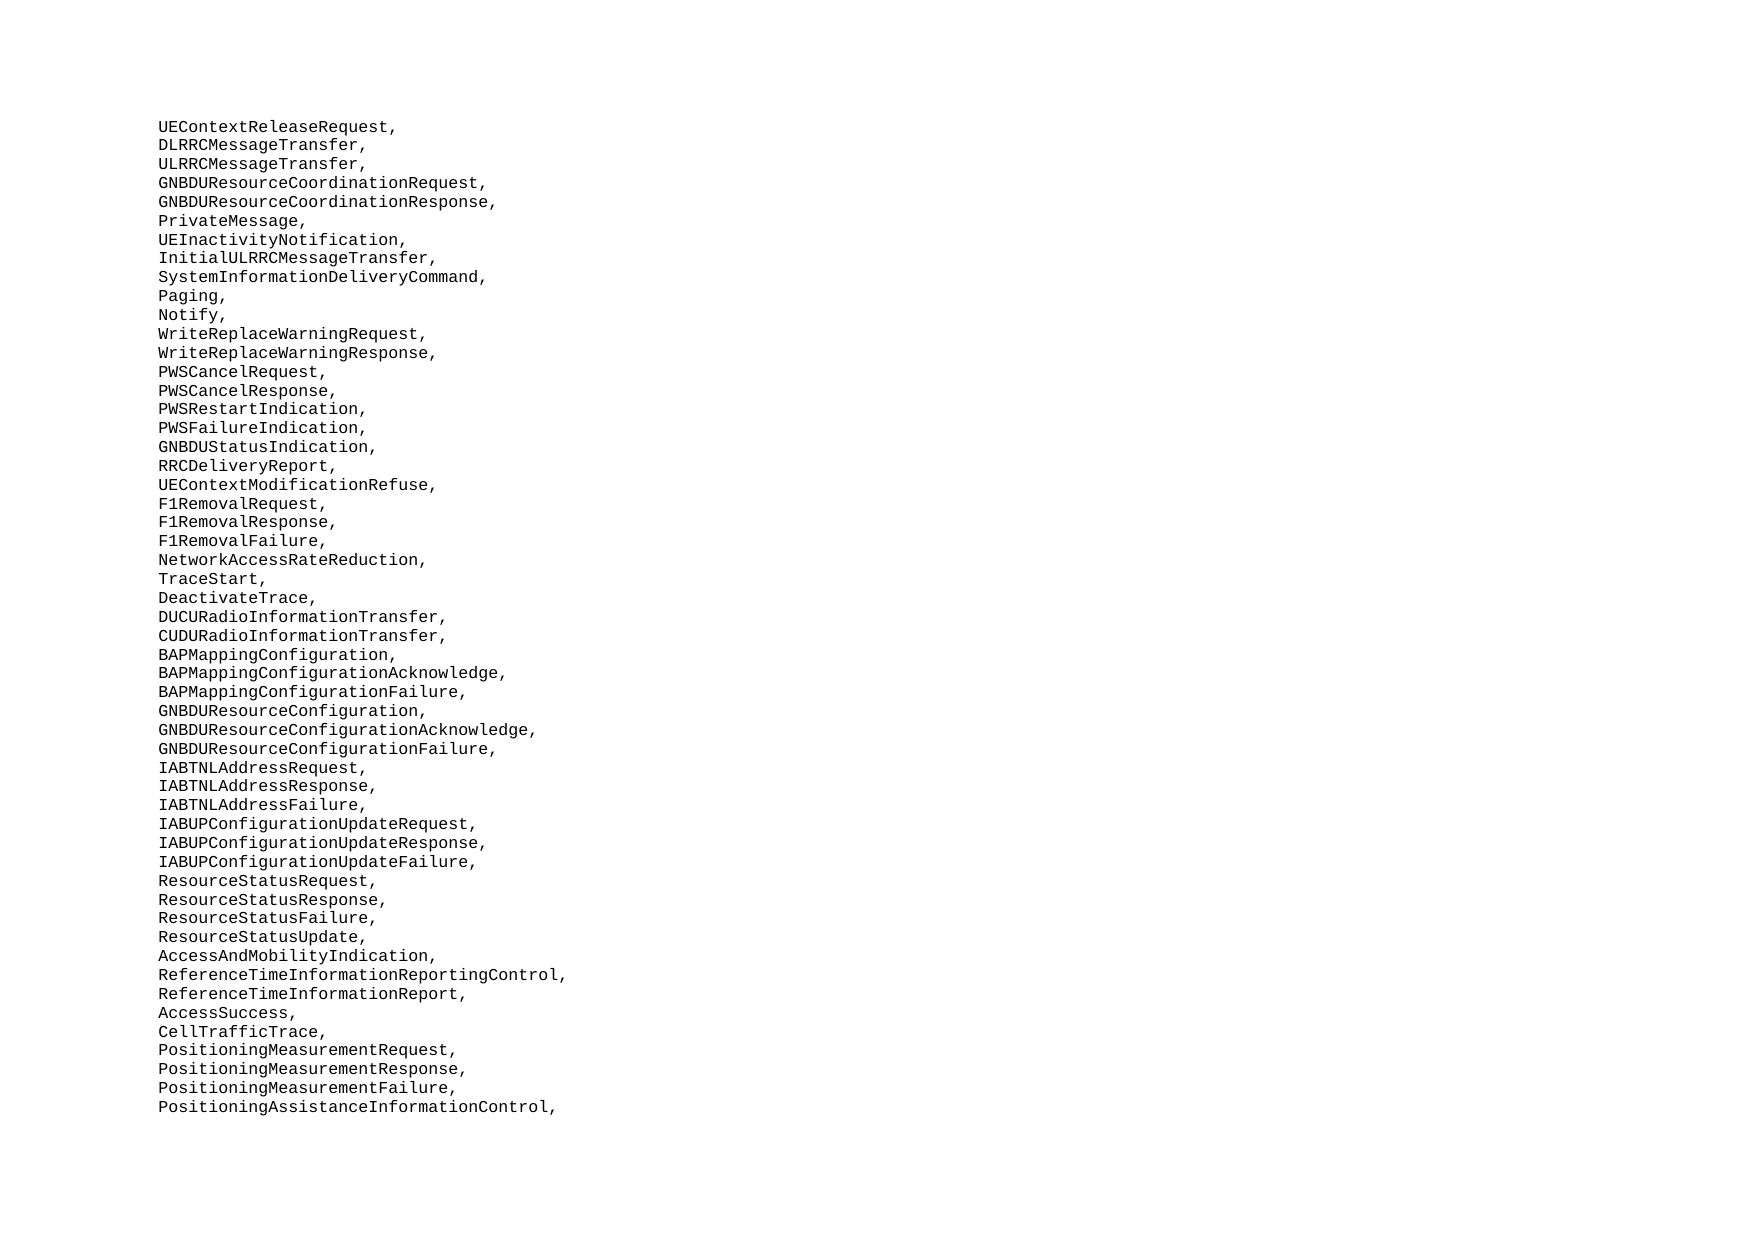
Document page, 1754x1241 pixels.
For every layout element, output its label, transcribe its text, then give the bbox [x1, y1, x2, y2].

text GNBDUResourceCoordinationRequest, [118, 175, 1606, 193]
text IABUPConfigurationUpdateResponse, [118, 834, 1606, 853]
text F1RemovalRequest, [118, 495, 1606, 514]
text AccessSuccess, [118, 1004, 1606, 1023]
text Notify, [118, 307, 1606, 326]
text PrivateMessage, [118, 212, 1606, 231]
text PositioningMeasurementResponse, [118, 1061, 1606, 1080]
text IABTNLAddressResponse, [118, 778, 1606, 797]
text GNBDUResourceConfigurationAcknowledge, [118, 721, 1606, 740]
text F1RemovalResponse, [118, 514, 1606, 533]
text WriteReplaceWarningResponse, [118, 344, 1606, 363]
text CellTrafficTrace, [118, 1023, 1606, 1042]
text GNBDUResourceConfigurationFailure, [118, 740, 1606, 759]
text DUCURadioInformationTransfer, [118, 608, 1606, 627]
text IABTNLAddressFailure, [118, 797, 1606, 816]
text BAPMappingConfigurationFailure, [118, 684, 1606, 703]
text BAPMappingConfiguration, [118, 646, 1606, 665]
text PWSRestartIndication, [118, 401, 1606, 420]
text BAPMappingConfigurationAcknowledge, [118, 665, 1606, 684]
text GNBDUStatusIndication, [118, 439, 1606, 457]
text PositioningMeasurementFailure, [118, 1080, 1606, 1098]
text CUDURadioInformationTransfer, [118, 627, 1606, 646]
text DLRRCMessageTransfer, [118, 137, 1606, 156]
text Paging, [118, 288, 1606, 307]
text RRCDeliveryReport, [118, 457, 1606, 476]
text WriteReplaceWarningRequest, [118, 326, 1606, 344]
text IABTNLAddressRequest, [118, 759, 1606, 778]
text ResourceStatusResponse, [118, 891, 1606, 910]
text ULRRCMessageTransfer, [118, 156, 1606, 175]
text GNBDUResourceCoordinationResponse, [118, 193, 1606, 212]
text UEContextModificationRefuse, [118, 476, 1606, 495]
text PositioningMeasurementRequest, [118, 1042, 1606, 1061]
text PositioningAssistanceInformationControl, [118, 1098, 1606, 1117]
text ResourceStatusFailure, [118, 910, 1606, 929]
text AccessAndMobilityIndication, [118, 948, 1606, 967]
text UEContextReleaseRequest, [118, 118, 1606, 137]
text IABUPConfigurationUpdateFailure, [118, 853, 1606, 872]
text UEInactivityNotification, [118, 231, 1606, 250]
text DeactivateTrace, [118, 589, 1606, 608]
text ReferenceTimeInformationReport, [118, 985, 1606, 1004]
text PWSCancelResponse, [118, 382, 1606, 401]
text PWSFailureIndication, [118, 420, 1606, 439]
text ResourceStatusRequest, [118, 872, 1606, 891]
text ResourceStatusUpdate, [118, 929, 1606, 948]
text PWSCancelRequest, [118, 363, 1606, 382]
text InitialULRRCMessageTransfer, [118, 250, 1606, 269]
text F1RemovalFailure, [118, 533, 1606, 552]
text IABUPConfigurationUpdateRequest, [118, 816, 1606, 834]
text ReferenceTimeInformationReportingControl, [118, 967, 1606, 985]
text NetworkAccessRateReduction, [118, 552, 1606, 571]
text GNBDUResourceConfiguration, [118, 703, 1606, 721]
text TraceStart, [118, 571, 1606, 589]
text SystemInformationDeliveryCommand, [118, 269, 1606, 288]
